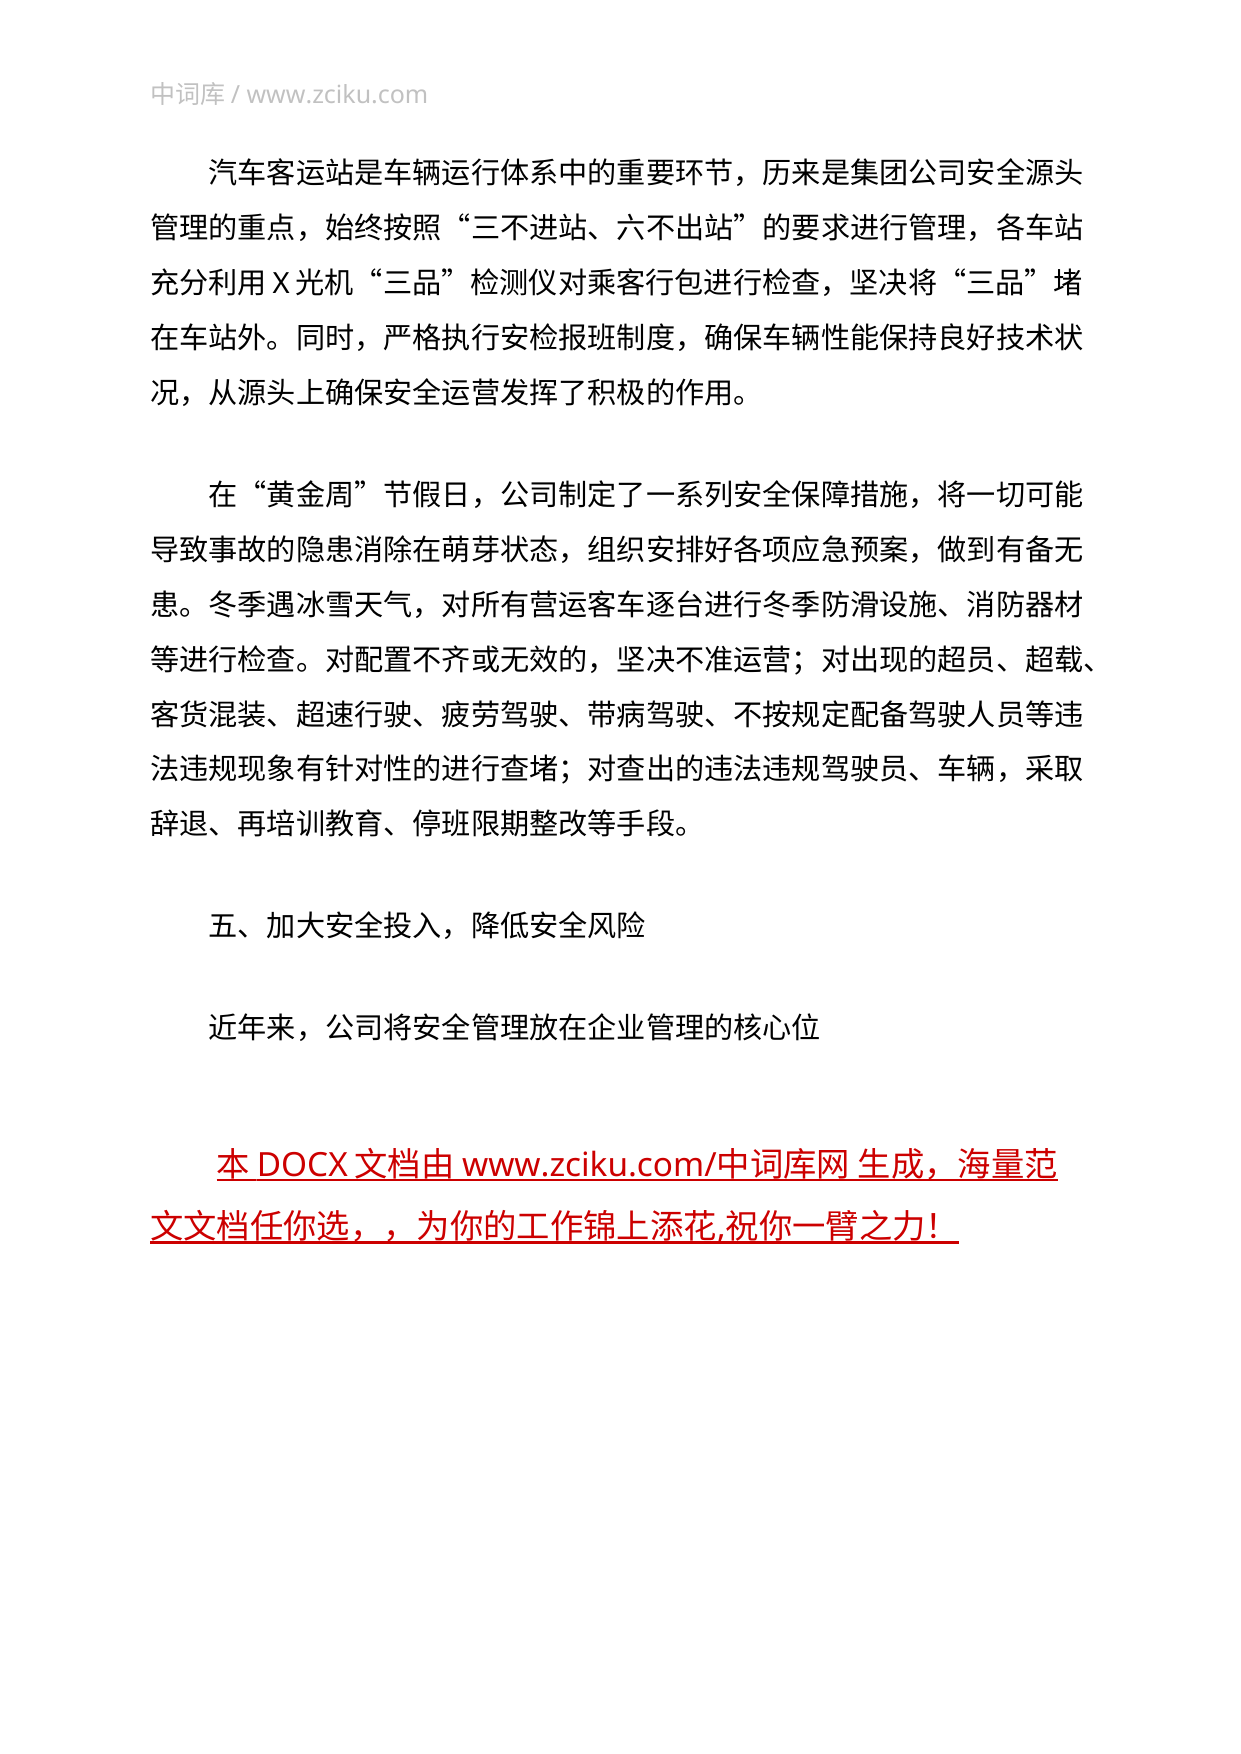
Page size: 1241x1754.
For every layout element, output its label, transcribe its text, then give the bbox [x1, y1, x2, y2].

text 本DOCX文档由 www.zciku.com/中词库网 生成，海量范文文档任你选，，为你的工作锦上添花,祝你一臂之力！ [150, 1137, 1090, 1249]
text 在“黄金周”节假日，公司制定了一系列安全保障措施，将一切可能导致事故的隐患消除在萌芽状态，组织安排好各项应急预案，做到有备无患。冬季遇冰雪天气，对所有营运客车逐台进行冬季防滑设施、消防器材等进行检查。对配置不齐或无效的，坚决不准运营；对出现的超员、超载、客货混装、超速行驶、疲劳驾驶、带病驾驶、不按规定配备驾驶人员等违法违规现象有针对性的进行查堵；对查出的违法违规驾驶员、车辆，采取辞退、再培训教育、停班限期整改等手段。 [150, 471, 1090, 843]
text 五、加大安全投入，降低安全风险 [150, 903, 1090, 945]
text 汽车客运站是车辆运行体系中的重要环节，历来是集团公司安全源头管理的重点，始终按照“三不进站、六不出站”的要求进行管理，各车站充分利用X光机“三品”检测仪对乘客行包进行检查，坚决将“三品”堵在车站外。同时，严格执行安检报班制度，确保车辆性能保持良好技术状况，从源头上确保安全运营发挥了积极的作用。 [150, 150, 1090, 412]
text 近年来，公司将安全管理放在企业管理的核心位 [150, 1004, 1090, 1047]
